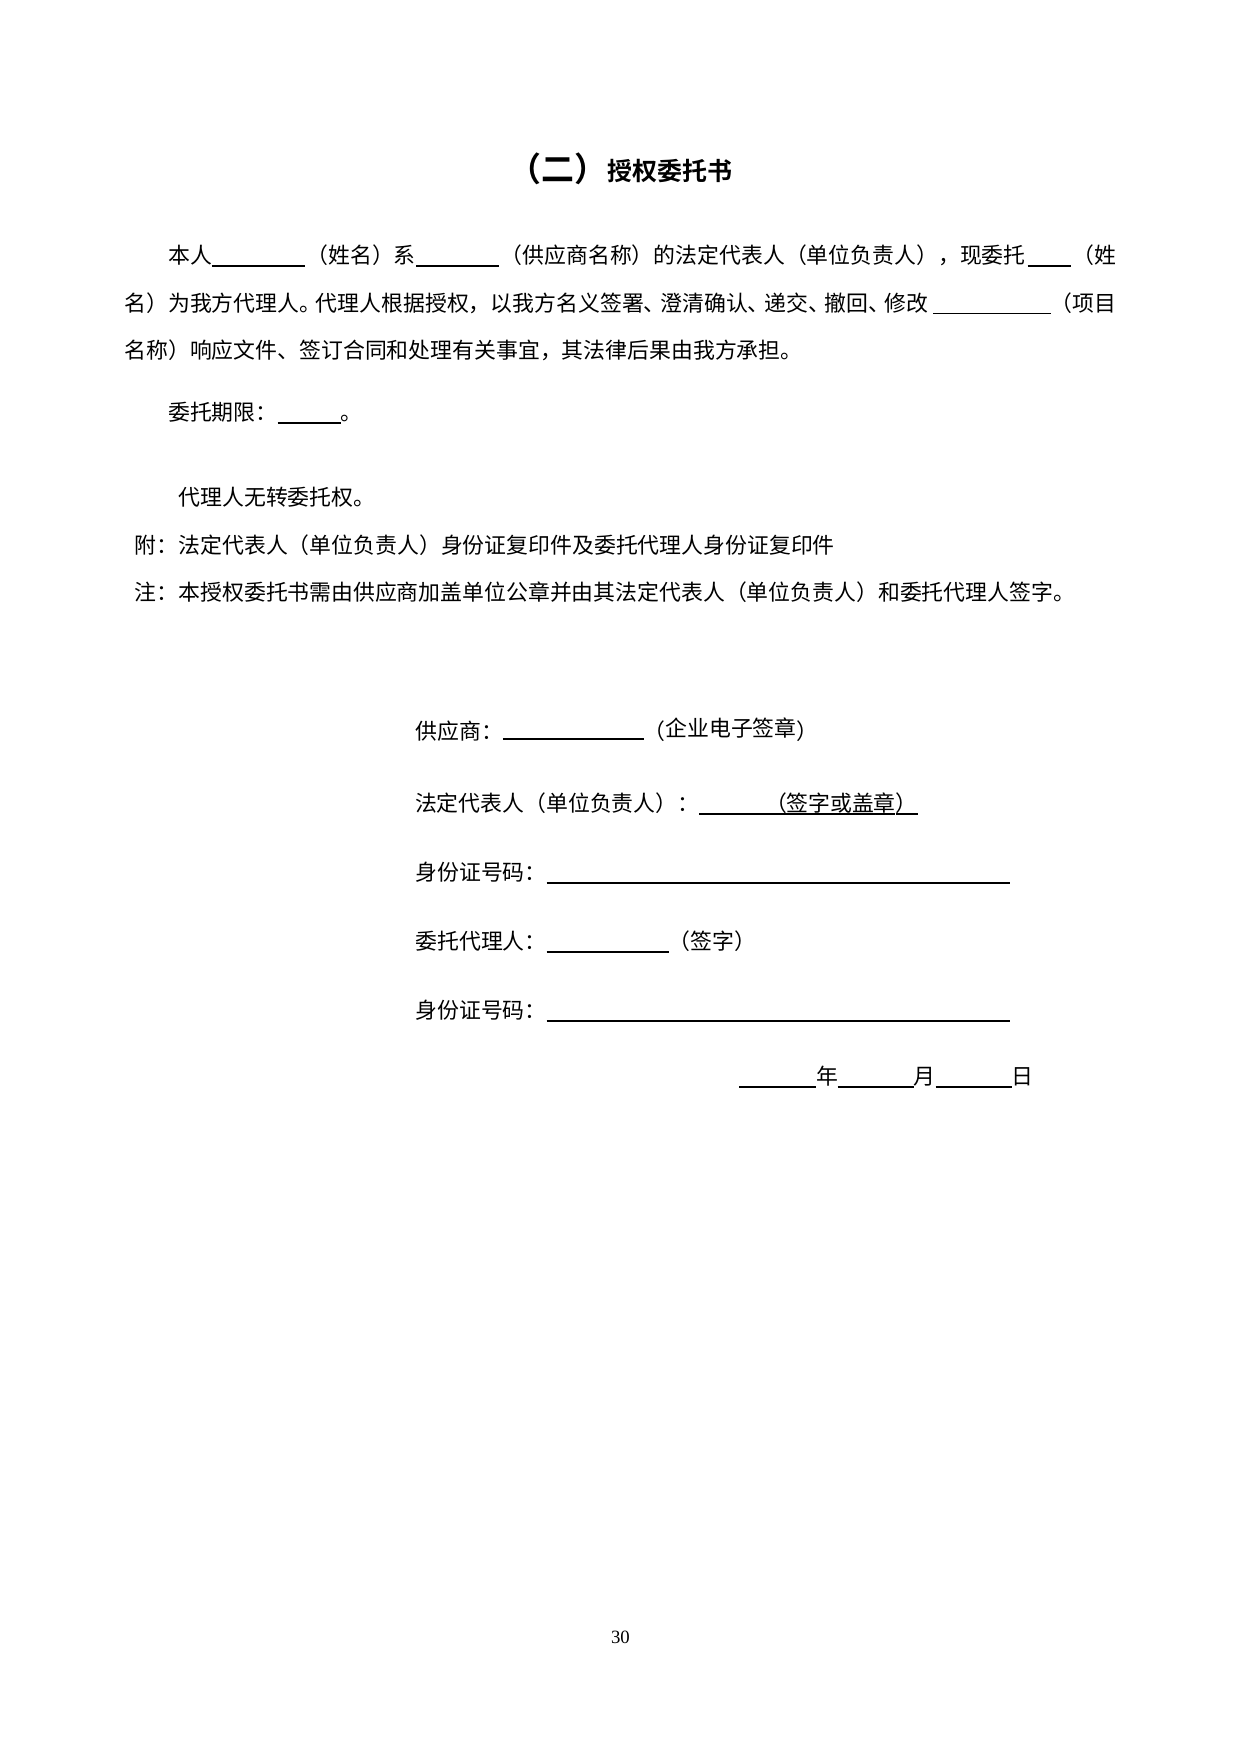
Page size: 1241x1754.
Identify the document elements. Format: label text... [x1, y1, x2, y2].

text 附：法定代表人（单位负责人）身份证复印件及委托代理人身份证复印件 [134, 528, 1101, 559]
text （二）授权委托书 [124, 142, 1116, 190]
text 代理人无转委托权。 [178, 480, 1118, 512]
text 年 月 日 [739, 1062, 1118, 1093]
text 委托期限： 。 [124, 389, 1118, 427]
text 本人 （姓名）系 （供应商名称）的法定代表人（单位负责人），现委托 （姓名）为我方代理人。代理人根据授权，以我方名义签署、澄清确认、递交、撤回、修改 （项目名称）响应文件、签订合同和处理有关事宜，其法律后果由我方承担。 [124, 238, 1116, 365]
text 法定代表人（单位负责人）： （签字或盖章） [415, 783, 1118, 818]
text 注：本授权委托书需由供应商加盖单位公章并由其法定代表人（单位负责人）和委托代理人签字。 [134, 575, 1101, 607]
text 委托代理人： （签字） [415, 922, 1118, 957]
text 身份证号码： [415, 992, 1118, 1027]
text 供应商： （企业电子签章） [415, 708, 1118, 746]
text 身份证号码： [415, 853, 1118, 888]
